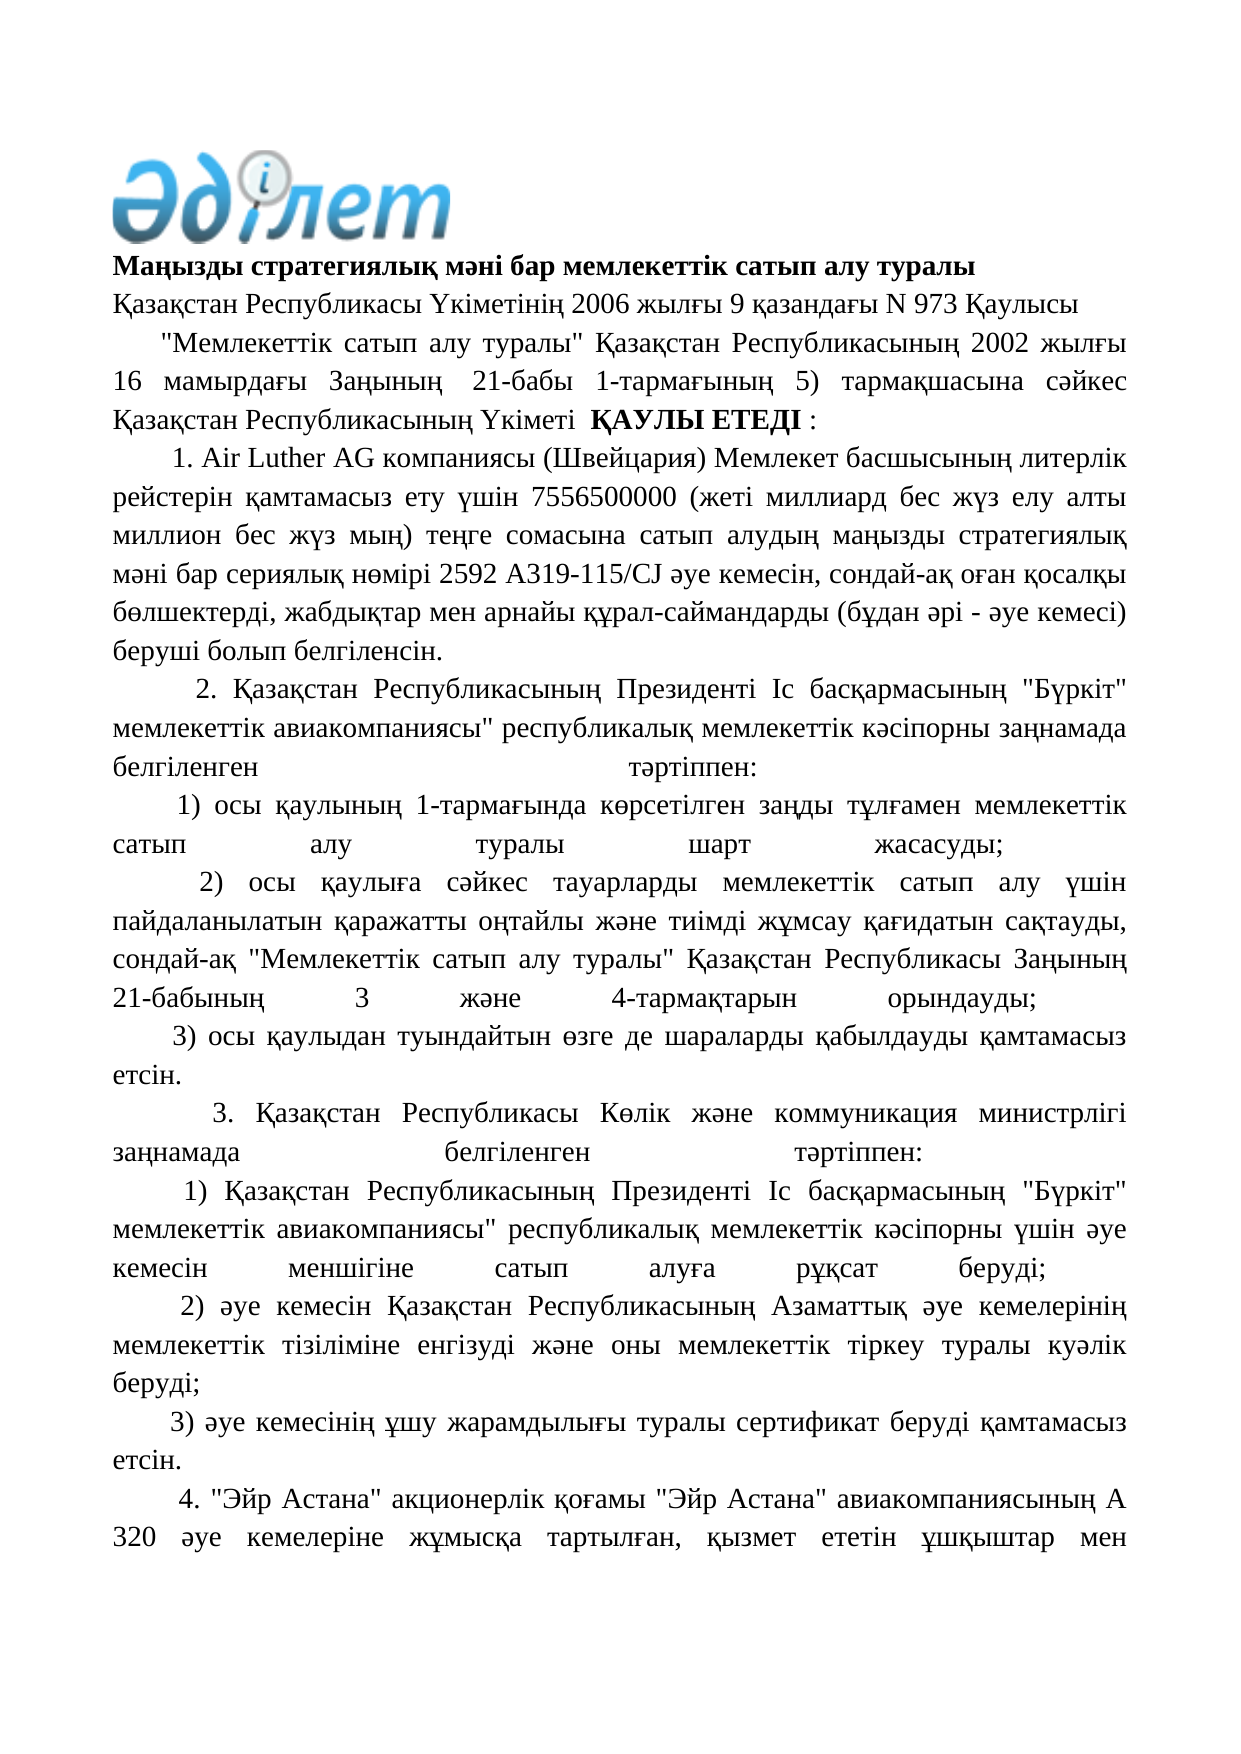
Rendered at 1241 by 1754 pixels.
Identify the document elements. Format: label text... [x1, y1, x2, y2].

text 3. Қазақстан Республикасы Көлiк және коммуникация министрлiгi заңнамада белгiленген тәртiппен: 1) Қазақстан Республикасының Президентi Iс басқармасының "Бүркiт" мемлекеттiк авиакомпаниясы" республикалық мемлекеттiк кәсiпорны үшiн әуе кемесiн меншiгiне сатып алуға рұқсат берудi; 2) әуе кемесiн Қазақстан Республикасының Азаматтық әуе кемелерiнiң мемлекеттiк тiзiлiмiне енгiзудi және оны мемлекеттiк тiркеу туралы куәлiк берудi; 3) әуе кемесiнiң ұшу жарамдылығы туралы сертификат берудi қамтамасыз етсiн. [112, 1096, 1128, 1476]
text "Мемлекеттiк сатып алу туралы" Қазақстан Республикасының 2002 жылғы 16 мамырдағы Заңының 21-бабы 1-тармағының 5) тармақшасына сәйкес Қазақстан Республикасының Үкiметi ҚАУЛЫ ЕТЕДI : [112, 325, 1128, 435]
text 1. Air Luther AG компаниясы (Швейцария) Мемлекет басшысының литерлiк рейстерiн қамтамасыз ету үшiн 7556500000 (жетi миллиард бес жүз елу алты миллион бес жүз мың) теңге сомасына сатып алудың маңызды стратегиялық мәнi бар сериялық нөмiрi 2592 A319-115/CJ әуе кемесiн, сондай-ақ оған қосалқы бөлшектердi, жабдықтар мен арнайы құрал-саймандарды (бұдан әрi - әуе кемесi) берушi болып белгiленсiн. [112, 440, 1128, 667]
text Маңызды стратегиялық мәнi бар мемлекеттiк сатып алу туралы [112, 248, 1128, 281]
text Қазақстан Республикасы Үкіметінің 2006 жылғы 9 қазандағы N 973 Қаулысы [112, 286, 1128, 320]
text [112, 1481, 1128, 1553]
text 2. Қазақстан Республикасының Президентi Iс басқармасының "Бүркiт" мемлекеттiк авиакомпаниясы" республикалық мемлекеттiк кәсiпорны заңнамада белгiленген тәртiппен: 1) осы қаулының 1-тармағында көрсетiлген заңды тұлғамен мемлекеттiк сатып алу туралы шарт жасасуды; 2) осы қаулыға сәйкес тауарларды мемлекеттiк сатып алу үшiн пайдаланылатын қаражатты оңтайлы және тиiмдi жұмсау қағидатын сақтауды, сондай-ақ "Мемлекеттiк сатып алу туралы" Қазақстан Республикасы Заңының 21-бабының 3 және 4-тармақтарын орындауды; 3) осы қаулыдан туындайтын өзге де шараларды қабылдауды қамтамасыз етсiн. [112, 672, 1128, 1091]
picture [112, 150, 451, 244]
